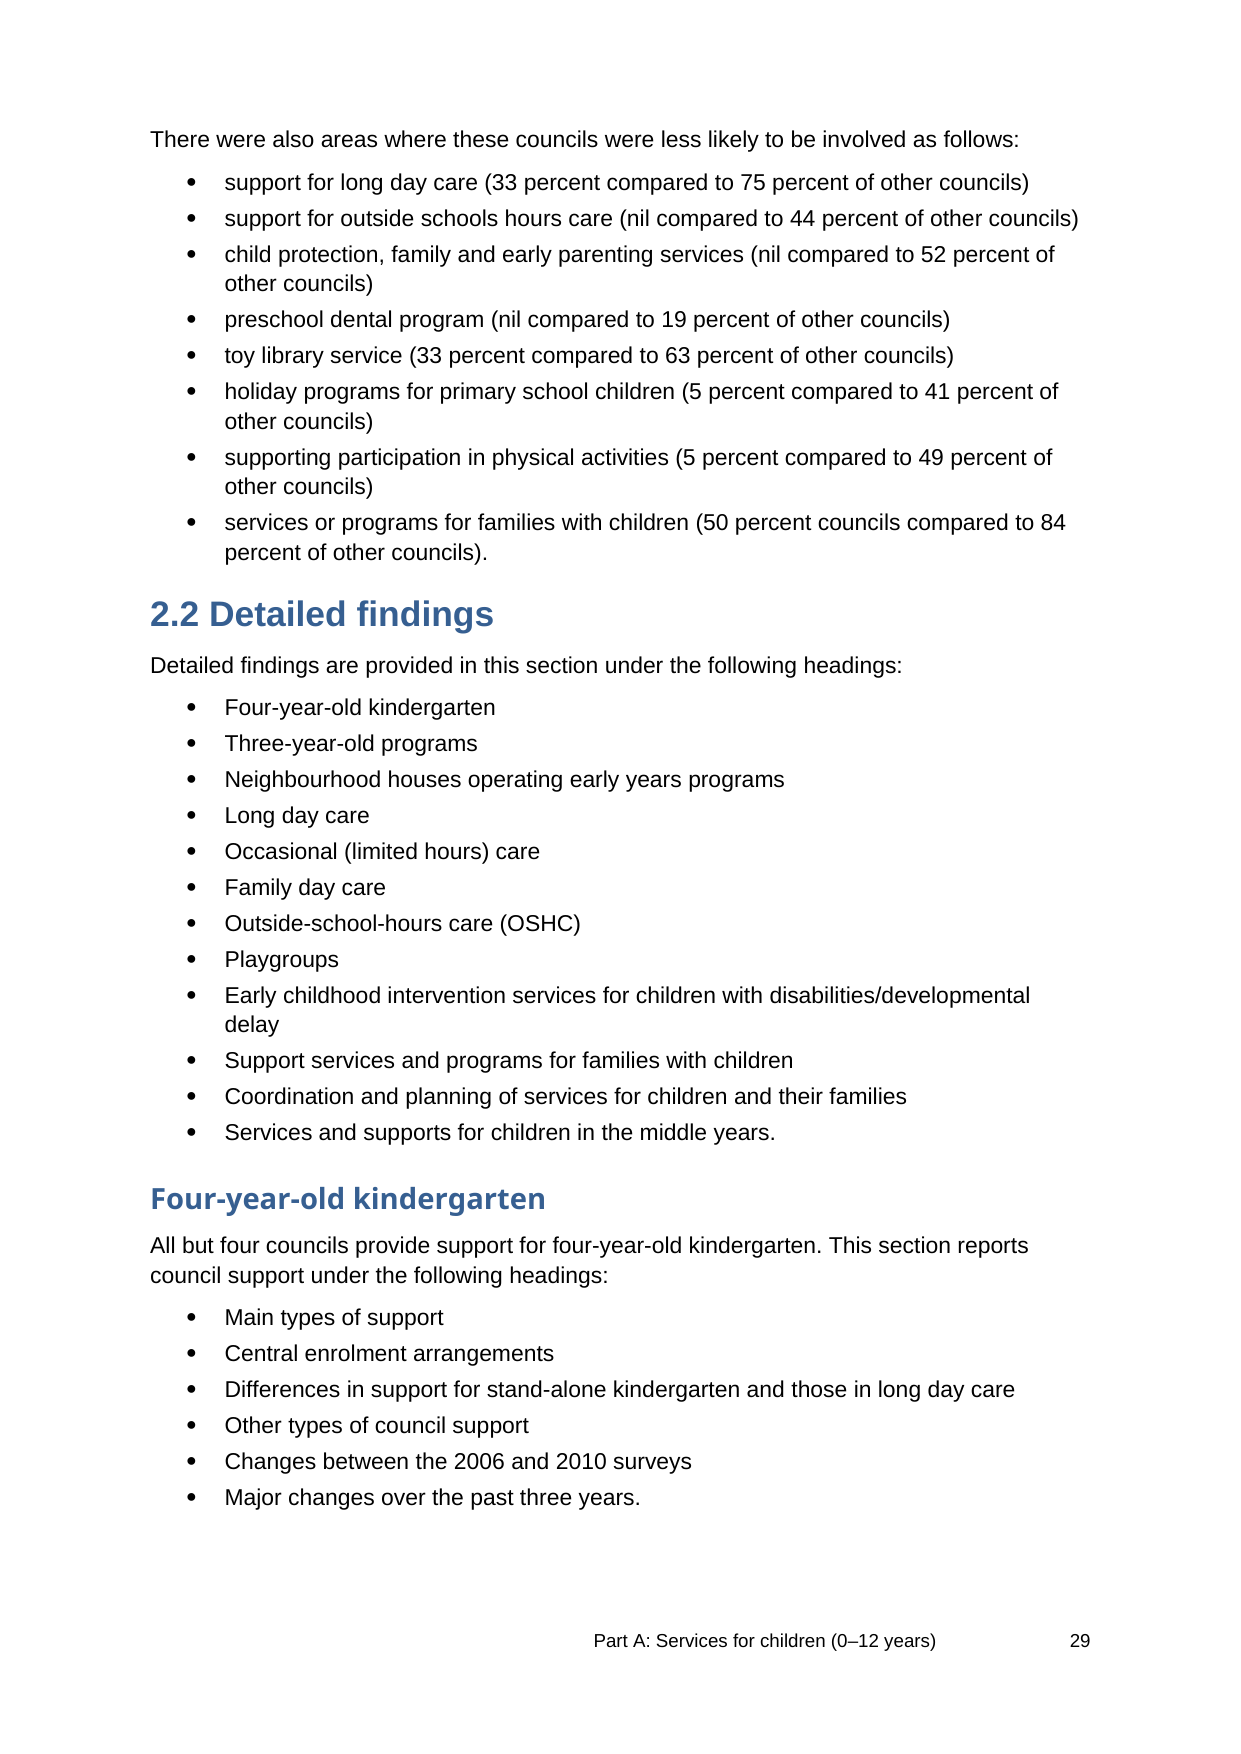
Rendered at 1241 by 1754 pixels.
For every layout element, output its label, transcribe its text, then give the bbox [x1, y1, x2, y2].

text Detailed findings are provided in this section under the following headings: [150, 652, 1090, 678]
list toy library service (33 percent compared to 63 percent of other councils) [187, 342, 1090, 368]
list Three-year-old programs [187, 730, 1090, 757]
list Four-year-old kindergarten [187, 694, 1090, 721]
list Long day care [187, 802, 1090, 828]
list Major changes over the past three years. [187, 1484, 1090, 1510]
list Main types of support [187, 1304, 1090, 1330]
list supporting participation in physical activities (5 percent compared to 49 percent of other councils) [187, 444, 1090, 500]
list Services and supports for children in the middle years. [187, 1119, 1090, 1146]
text There were also areas where these councils were less likely to be involved as follows: [150, 126, 1090, 153]
list Outside-school-hours care (OSHC) [187, 910, 1090, 936]
list Central enrolment arrangements [187, 1340, 1090, 1366]
list Differences in support for stand-alone kindergarten and those in long day care [187, 1376, 1090, 1402]
subtitle 2.2 Detailed findings [150, 594, 1090, 634]
list Playgroups [187, 946, 1090, 972]
list child protection, family and early parenting services (nil compared to 52 percent of other councils) [187, 241, 1090, 297]
list Support services and programs for families with children [187, 1047, 1090, 1074]
list services or programs for families with children (50 percent councils compared to 84 percent of other councils). [187, 509, 1090, 565]
list Family day care [187, 874, 1090, 900]
subtitle Four-year-old kindergarten [150, 1178, 1090, 1218]
list Other types of council support [187, 1412, 1090, 1438]
list Early childhood intervention services for children with disabilities/developmental delay [187, 982, 1090, 1038]
list Occasional (limited hours) care [187, 838, 1090, 864]
list Neighbourhood houses operating early years programs [187, 766, 1090, 792]
list preschool dental program (nil compared to 19 percent of other councils) [187, 306, 1090, 332]
text All but four councils provide support for four-year-old kindergarten. This section reports council support under the following headings: [150, 1232, 1090, 1288]
list holiday programs for primary school children (5 percent compared to 41 percent of other councils) [187, 378, 1090, 434]
list support for outside schools hours care (nil compared to 44 percent of other councils) [187, 204, 1090, 231]
list Coordination and planning of services for children and their families [187, 1083, 1090, 1110]
list Changes between the 2006 and 2010 surveys [187, 1448, 1090, 1474]
list support for long day care (33 percent compared to 75 percent of other councils) [187, 169, 1090, 195]
